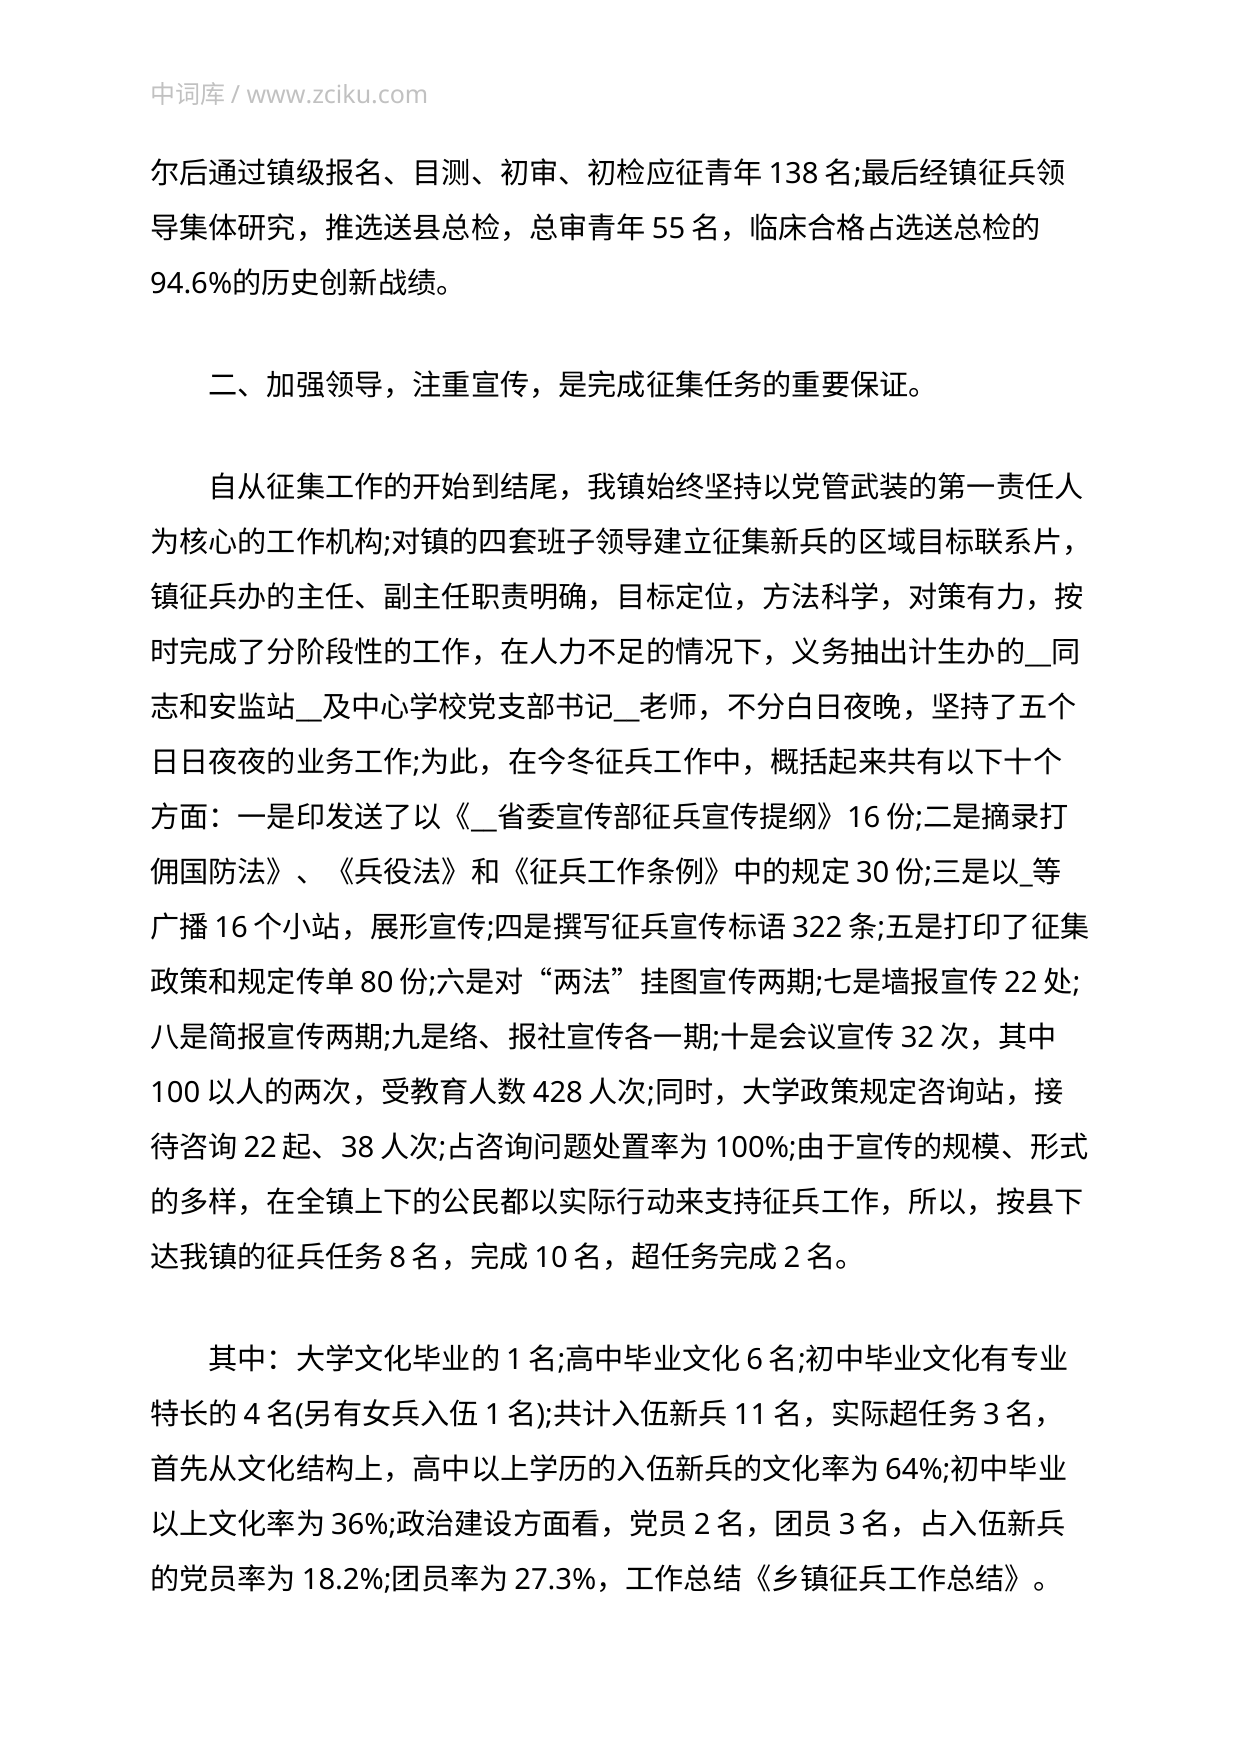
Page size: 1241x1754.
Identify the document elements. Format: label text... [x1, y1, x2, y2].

text 二、加强领导，注重宣传，是完成征集任务的重要保证。 [150, 362, 1090, 404]
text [150, 1335, 1090, 1598]
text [150, 150, 1090, 302]
text 自从征集工作的开始到结尾，我镇始终坚持以党管武装的第一责任人为核心的工作机构;对镇的四套班子领导建立征集新兵的区域目标联系片，镇征兵办的主任、副主任职责明确，目标定位，方法科学，对策有力，按时完成了分阶段性的工作，在人力不足的情况下，义务抽出计生办的__同志和安监站__及中心学校党支部书记__老师，不分白日夜晚，坚持了五个日日夜夜的业务工作;为此，在今冬征兵工作中，概括起来共有以下十个方面：一是印发送了以《__省委宣传部征兵宣传提纲》16份;二是摘录打佣国防法》、《兵役法》和《征兵工作条例》中的规定30份;三是以_等广播16个小站，展形宣传;四是撰写征兵宣传标语322条;五是打印了征集政策和规定传单80份;六是对“两法”挂图宣传两期;七是墙报宣传22处;八是简报宣传两期;九是络、报社宣传各一期;十是会议宣传32次，其中100以人的两次，受教育人数428人次;同时，大学政策规定咨询站，接待咨询22起、38人次;占咨询问题处置率为100%;由于宣传的规模、形式的多样，在全镇上下的公民都以实际行动来支持征兵工作，所以，按县下达我镇的征兵任务8名，完成10名，超任务完成2名。 [150, 464, 1090, 1276]
